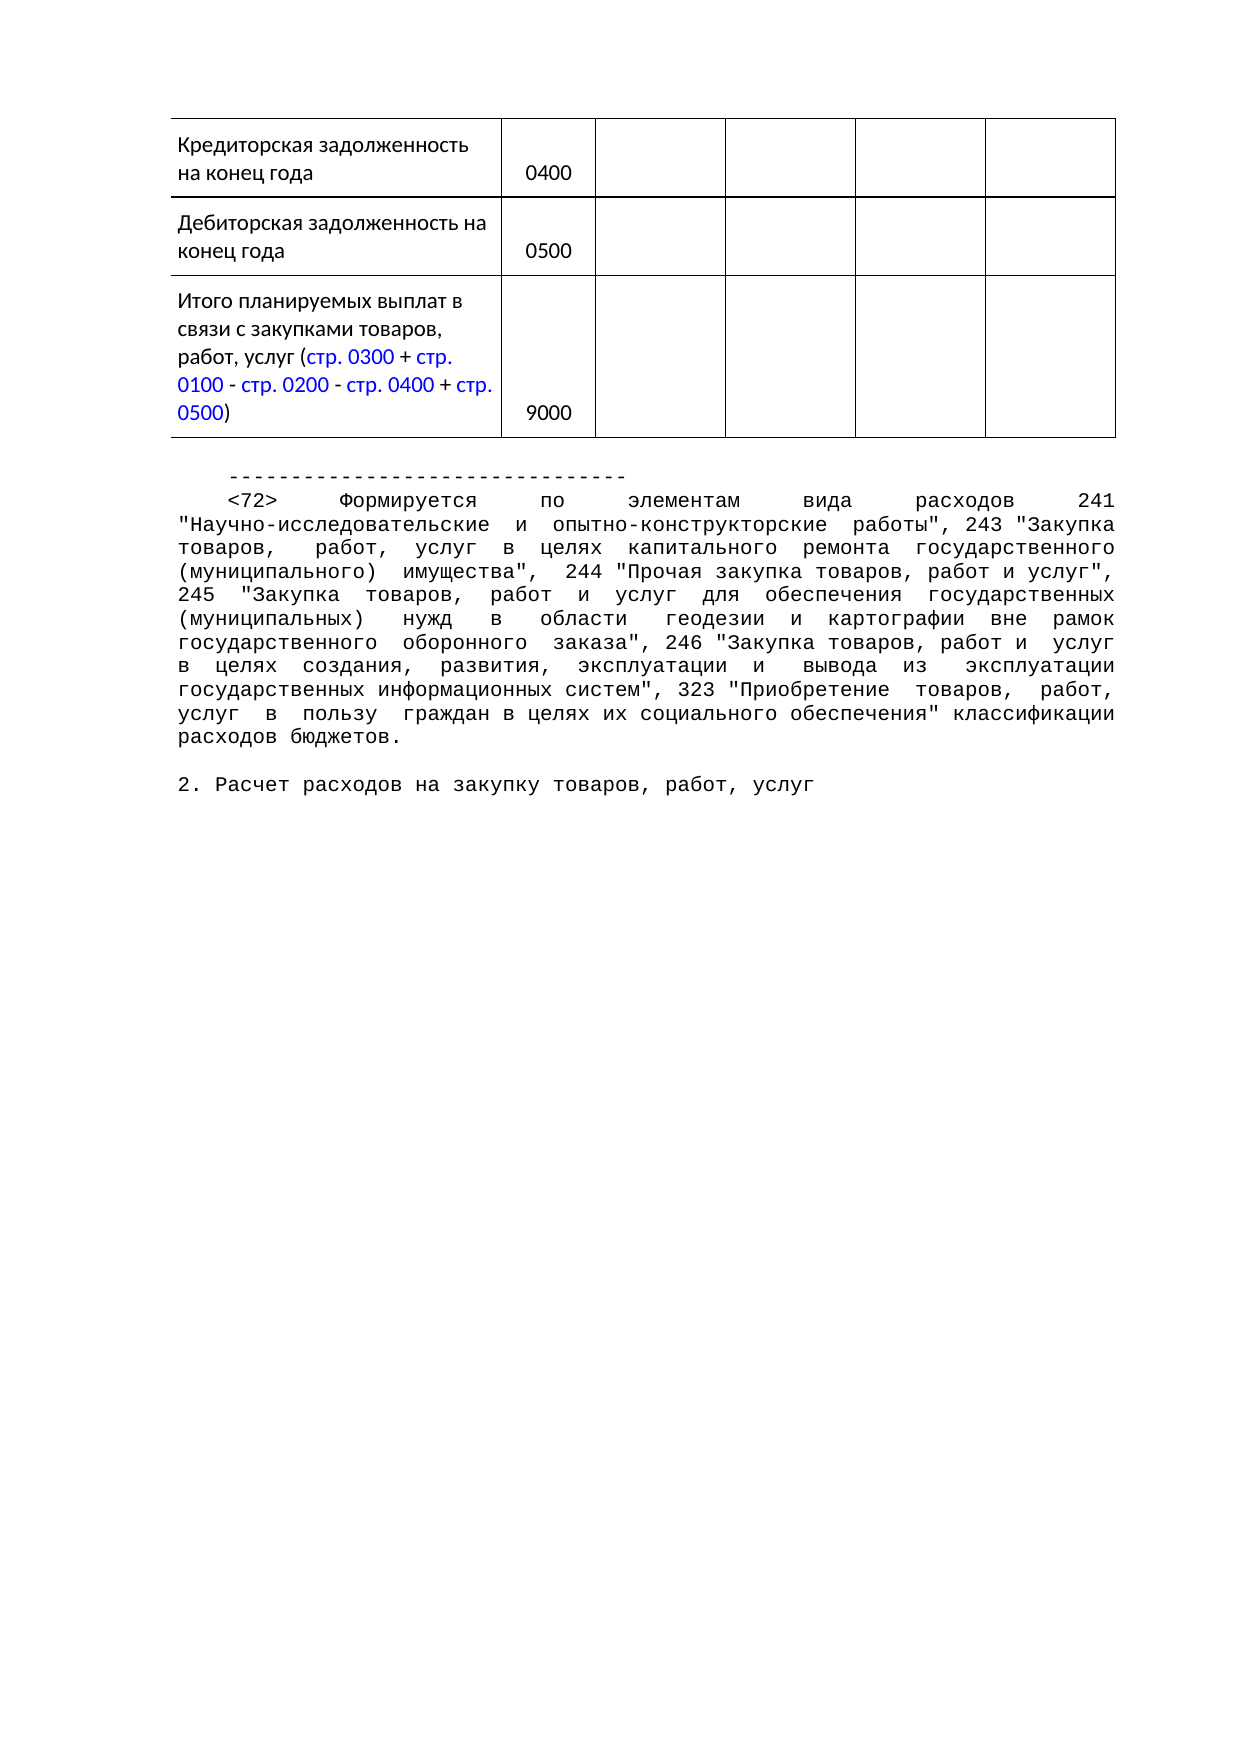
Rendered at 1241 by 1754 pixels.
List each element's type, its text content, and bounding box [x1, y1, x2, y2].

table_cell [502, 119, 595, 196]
text <72> Формируется по элементам вида расходов 241 [177, 490, 1152, 513]
text (муниципального) имущества", 244 "Прочая закупка товаров, работ и услуг", [177, 561, 1152, 584]
text услуг в пользу граждан в целях их социального обеспечения" классификации [177, 703, 1152, 726]
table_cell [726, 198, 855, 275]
text государственных информационных систем", 323 "Приобретение товаров, работ, [177, 679, 1152, 703]
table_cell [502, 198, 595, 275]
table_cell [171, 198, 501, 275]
text 245 "Закупка товаров, работ и услуг для обеспечения государственных [177, 584, 1152, 608]
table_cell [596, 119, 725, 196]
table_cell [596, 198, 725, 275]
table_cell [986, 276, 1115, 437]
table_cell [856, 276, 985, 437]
text государственного оборонного заказа", 246 "Закупка товаров, работ и услуг [177, 632, 1152, 655]
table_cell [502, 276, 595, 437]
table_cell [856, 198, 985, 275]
text 2. Расчет расходов на закупку товаров, работ, услуг [177, 774, 1152, 797]
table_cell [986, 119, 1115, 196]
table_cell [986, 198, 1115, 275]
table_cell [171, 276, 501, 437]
text товаров, работ, услуг в целях капитального ремонта государственного [177, 537, 1152, 561]
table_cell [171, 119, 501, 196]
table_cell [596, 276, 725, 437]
text -------------------------------- [177, 466, 1152, 490]
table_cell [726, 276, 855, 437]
text расходов бюджетов. [177, 726, 1152, 750]
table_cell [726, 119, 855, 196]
text (муниципальных) нужд в области геодезии и картографии вне рамок [177, 608, 1152, 632]
text "Научно-исследовательские и опытно-конструкторские работы", 243 "Закупка [177, 513, 1152, 537]
text в целях создания, развития, эксплуатации и вывода из эксплуатации [177, 655, 1152, 679]
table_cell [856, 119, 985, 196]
